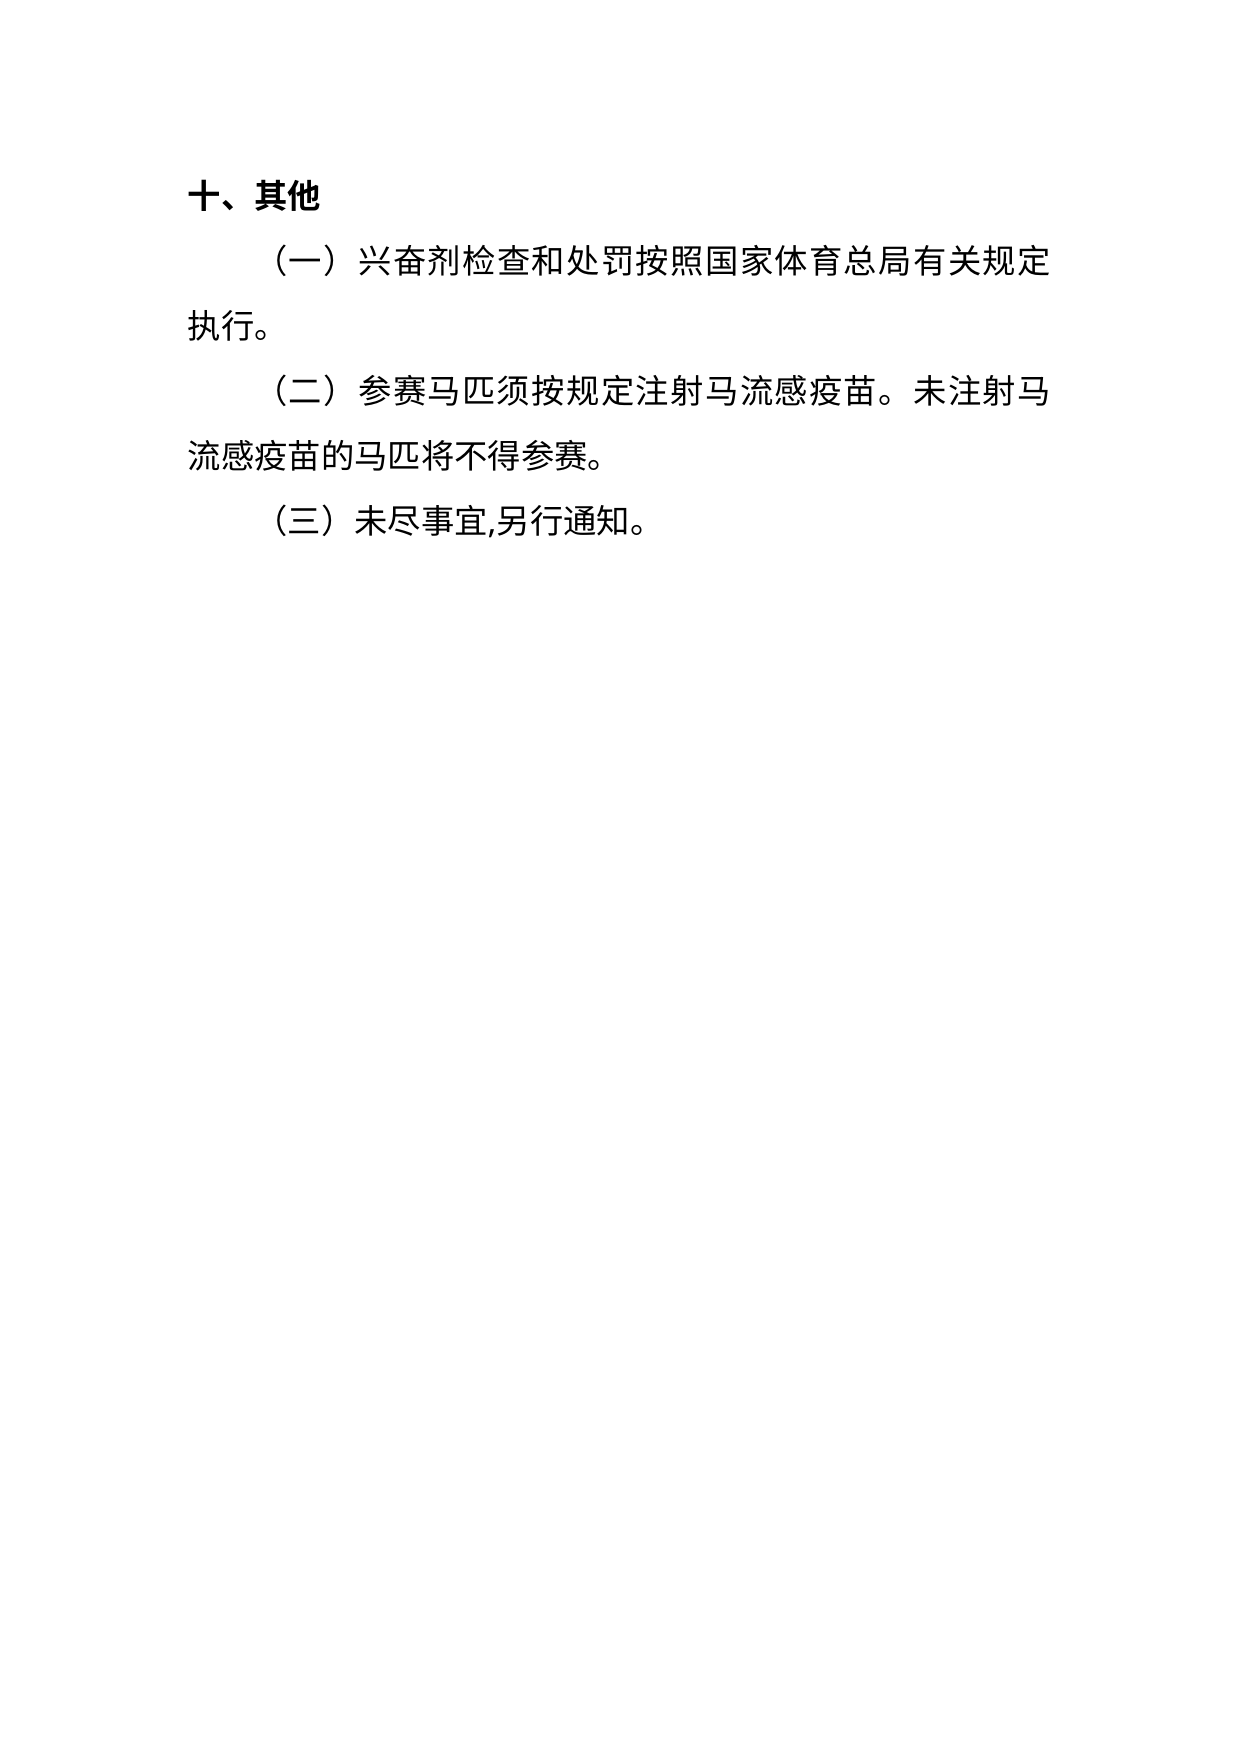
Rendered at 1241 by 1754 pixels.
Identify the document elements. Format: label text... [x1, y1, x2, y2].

text （三）未尽事宜,另行通知。 [187, 487, 1053, 552]
text 十、其他 [187, 162, 1053, 227]
text （二）参赛马匹须按规定注射马流感疫苗。未注射马流感疫苗的马匹将不得参赛。 [187, 357, 1053, 487]
text （一）兴奋剂检查和处罚按照国家体育总局有关规定执行。 [187, 227, 1053, 357]
